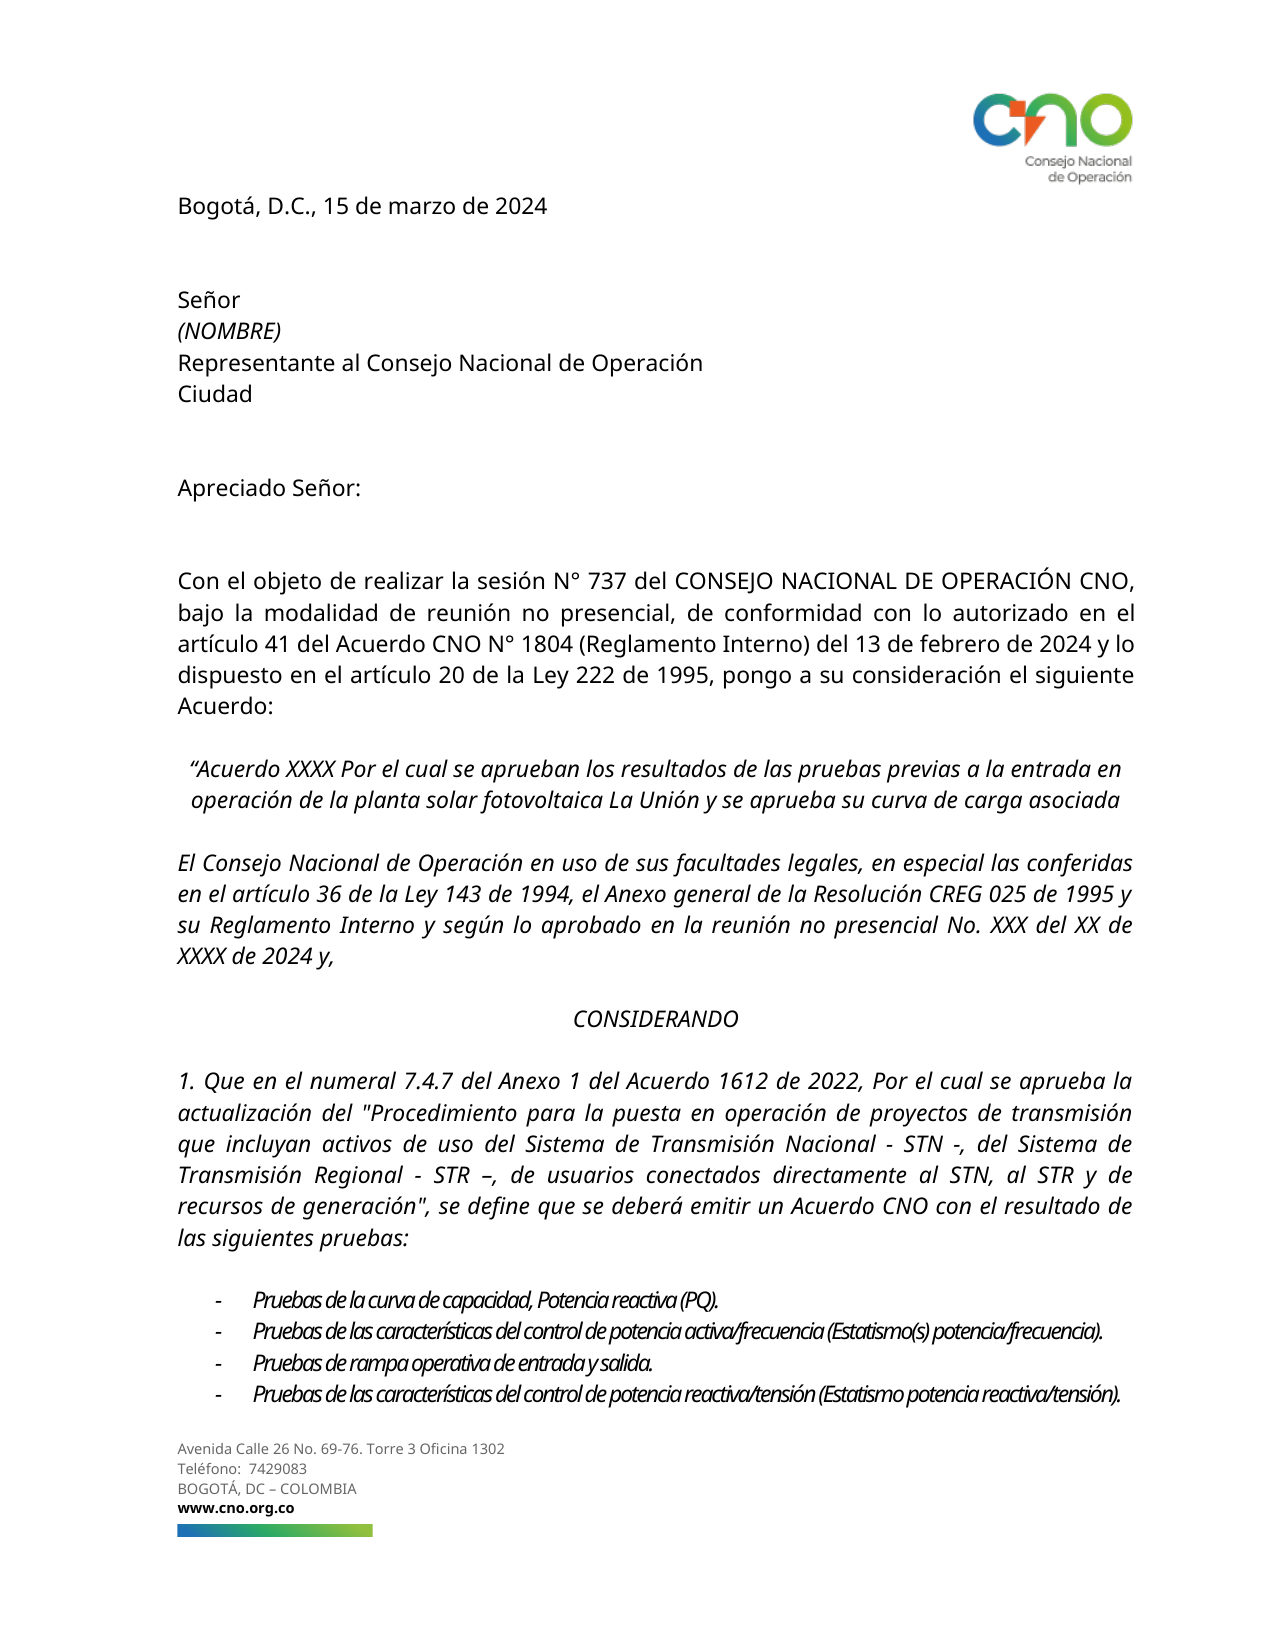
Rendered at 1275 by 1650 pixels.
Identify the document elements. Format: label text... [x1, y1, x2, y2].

list Pruebas de las características del control de potencia reactiva/tensión (Estatismo potencia reactiva/tensión). [215, 1378, 1137, 1409]
text Señor [177, 284, 1137, 315]
text Representante al Consejo Nacional de Operación [177, 346, 1137, 378]
text Ciudad [177, 378, 1137, 409]
text 1. Que en el numeral 7.4.7 del Anexo 1 del Acuerdo 1612 de 2022, Por el cual se aprueba la actualización del "Procedimiento para la puesta en operación de proyectos de transmisión que incluyan activos de uso del Sistema de Transmisión Nacional - STN -, del Sistema de Transmisión Regional - STR –, de usuarios conectados directamente al STN, al STR y de recursos de generación", se define que se deberá emitir un Acuerdo CNO con el resultado de las siguientes pruebas: [177, 1065, 1137, 1253]
text Con el objeto de realizar la sesión N° 737 del CONSEJO NACIONAL DE OPERACIÓN CNO, bajo la modalidad de reunión no presencial, de conformidad con lo autorizado en el artículo 41 del Acuerdo CNO N° 1804 (Reglamento Interno) del 13 de febrero de 2024 y lo dispuesto en el artículo 20 de la Ley 222 de 1995, pongo a su consideración el siguiente Acuerdo: [177, 565, 1137, 721]
picture [969, 88, 1137, 191]
list Pruebas de las características del control de potencia activa/frecuencia (Estatismo(s) potencia/frecuencia). [215, 1315, 1137, 1346]
text CONSIDERANDO [177, 1003, 1137, 1034]
text Bogotá, D.C., 15 de marzo de 2024 [177, 190, 1137, 221]
list Pruebas de la curva de capacidad, Potencia reactiva (PQ). [215, 1284, 1137, 1315]
text (NOMBRE) [177, 315, 1137, 346]
text El Consejo Nacional de Operación en uso de sus facultades legales, en especial las conferidas en el artículo 36 de la Ley 143 de 1994, el Anexo general de la Resolución CREG 025 de 1995 y su Reglamento Interno y según lo aprobado en la reunión no presencial No. XXX del XX de XXXX de 2024 y, [177, 846, 1137, 971]
list Pruebas de rampa operativa de entrada y salida. [215, 1346, 1137, 1378]
text Apreciado Señor: [177, 471, 1137, 503]
picture [177, 1524, 373, 1537]
text “Acuerdo XXXX Por el cual se aprueban los resultados de las pruebas previas a la entrada en operación de la planta solar fotovoltaica La Unión y se aprueba su curva de carga asociada [177, 753, 1137, 815]
